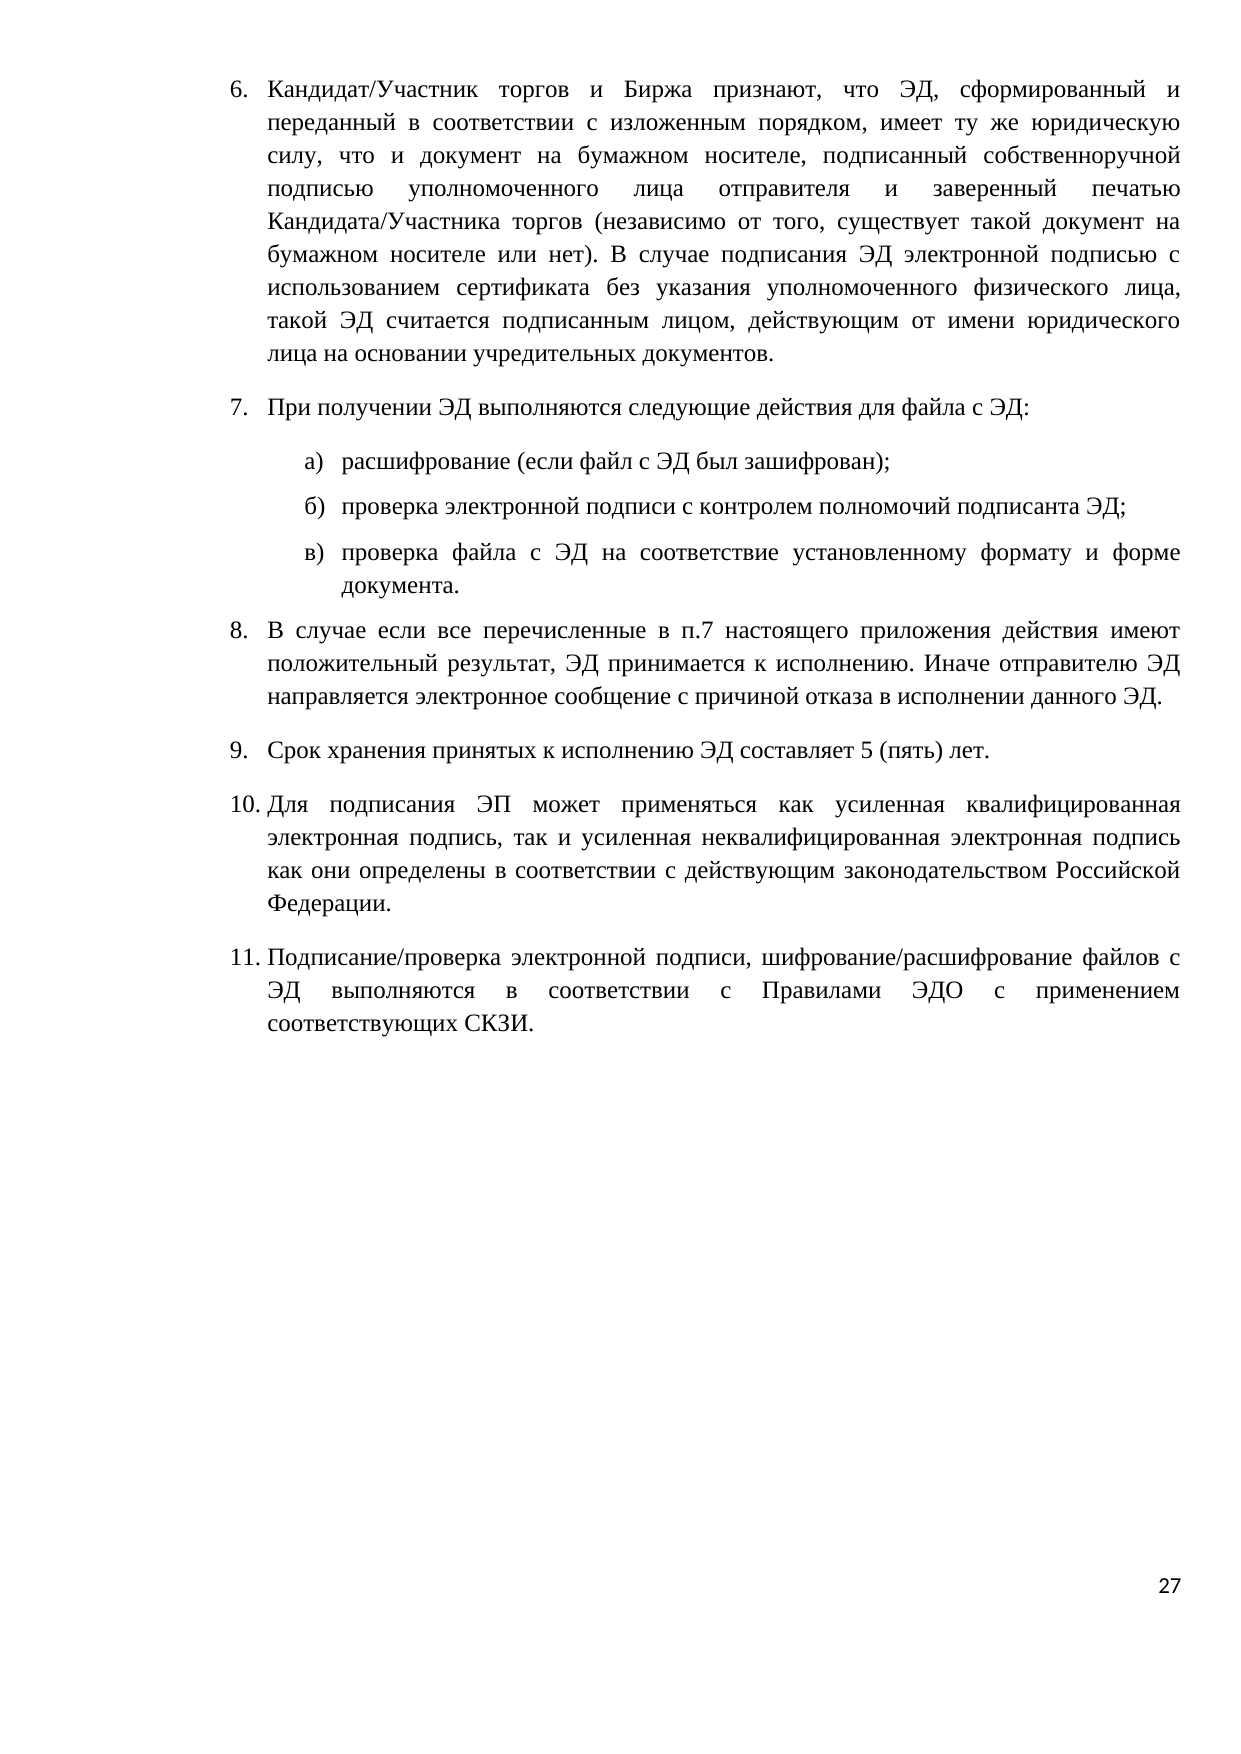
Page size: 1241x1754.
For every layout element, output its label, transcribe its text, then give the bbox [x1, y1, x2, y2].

list проверка электронной подписи с контролем полномочий подписанта ЭД; [304, 491, 1181, 520]
list При получении ЭД выполняются следующие действия для файла с ЭД: [229, 392, 1181, 421]
list проверка файла с ЭД на соответствие установленному формату и форме документа. [304, 537, 1181, 598]
list расшифрование (если файл с ЭД был зашифрован); [304, 446, 1181, 474]
list Для подписания ЭП может применяться как усиленная квалифицированная электронная подпись, так и усиленная неквалифицированная электронная подпись как они определены в соответствии с действующим законодательством Российской Федерации. [229, 789, 1181, 917]
list Срок хранения принятых к исполнению ЭД составляет 5 (пять) лет. [229, 735, 1181, 764]
list Кандидат/Участник торгов и Биржа признают, что ЭД, сформированный и переданный в соответствии с изложенным порядком, имеет ту же юридическую силу, что и документ на бумажном носителе, подписанный собственноручной подписью уполномоченного лица отправителя и заверенный печатью Кандидата/Участника торгов (независимо от того, существует такой документ на бумажном носителе или нет). В случае подписания ЭД электронной подписью с использованием сертификата без указания уполномоченного физического лица, такой ЭД считается подписанным лицом, действующим от имени юридического лица на основании учредительных документов. [229, 74, 1181, 367]
list В случае если все перечисленные в п.7 настоящего приложения действия имеют положительный результат, ЭД принимается к исполнению. Иначе отправителю ЭД направляется электронное сообщение с причиной отказа в исполнении данного ЭД. [229, 615, 1181, 710]
list Подписание/проверка электронной подписи, шифрование/расшифрование файлов с ЭД выполняются в соответствии с Правилами ЭДО с применением соответствующих СКЗИ. [229, 942, 1181, 1037]
